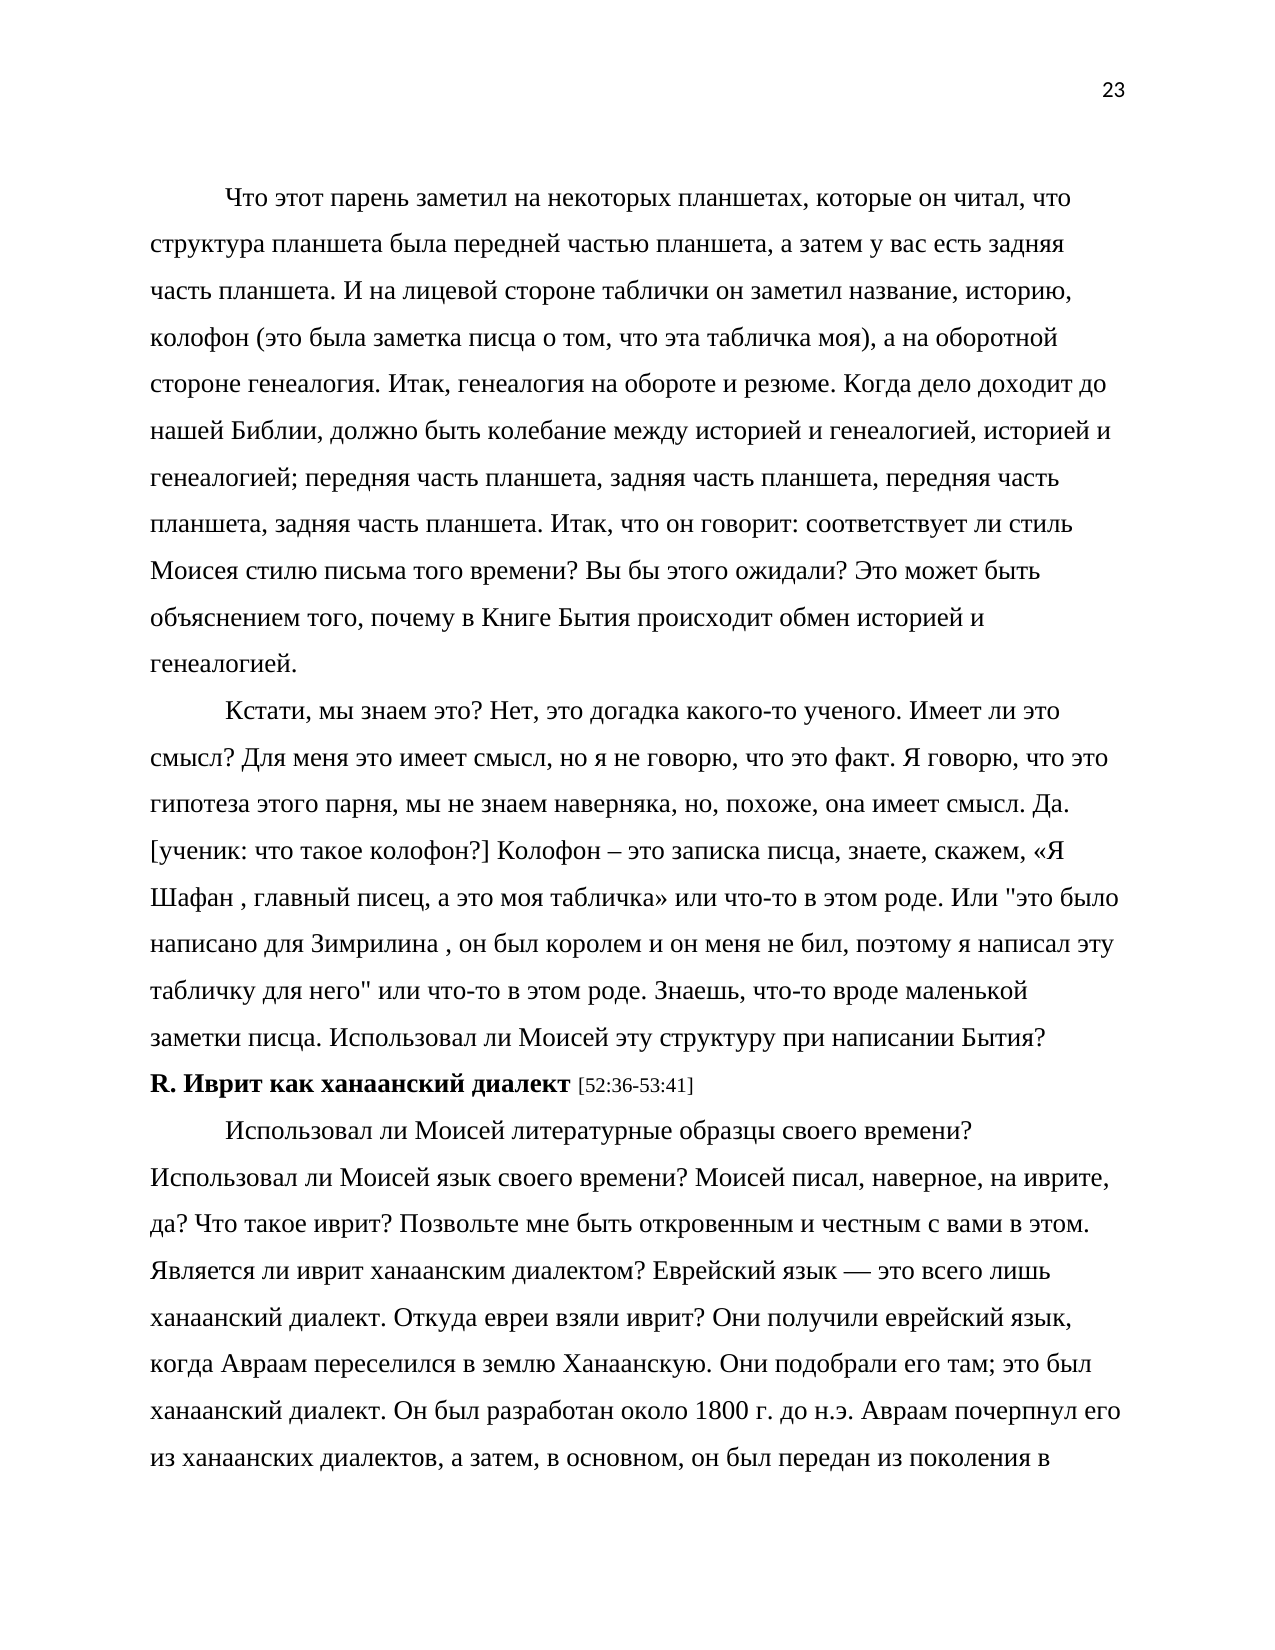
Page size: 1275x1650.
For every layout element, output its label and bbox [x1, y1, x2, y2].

text [150, 181, 1125, 1472]
